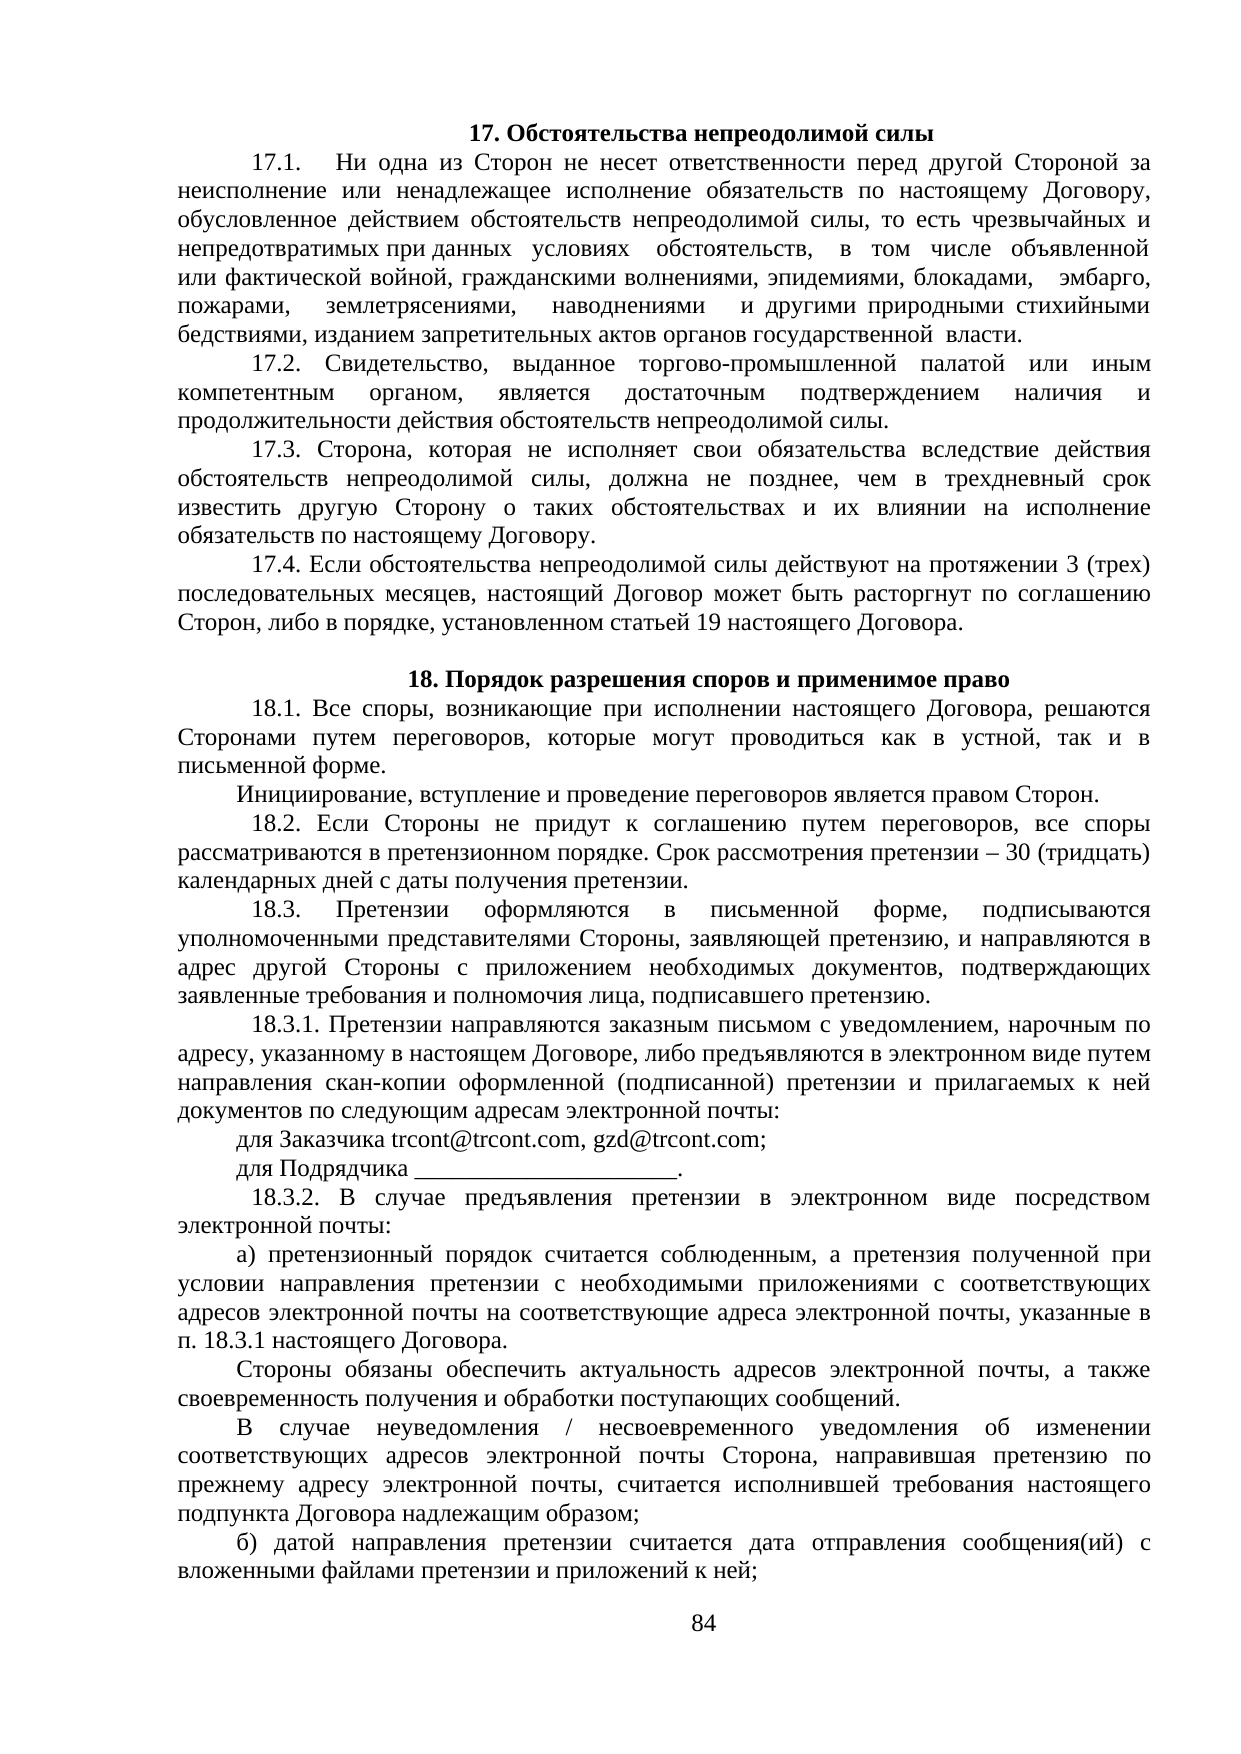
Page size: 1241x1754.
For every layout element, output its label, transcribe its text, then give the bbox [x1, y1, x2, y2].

text б) датой направления претензии считается дата отправления сообщения(ий) с вложенными файлами претензии и приложений к ней; [177, 1527, 1152, 1584]
text 18.3. Претензии оформляются в письменной форме, подписываются уполномоченными представителями Стороны, заявляющей претензию, и направляются в адрес другой Стороны с приложением необходимых документов, подтверждающих заявленные требования и полномочия лица, подписавшего претензию. [177, 894, 1152, 1009]
text а) претензионный порядок считается соблюденным, а претензия полученной при условии направления претензии с необходимыми приложениями с соответствующих адресов электронной почты на соответствующие адреса электронной почты, указанные в п. 18.3.1 настоящего Договора. [177, 1239, 1152, 1354]
text 17.4. Если обстоятельства непреодолимой силы действуют на протяжении 3 (трех) последовательных месяцев, настоящий Договор может быть расторгнут по соглашению Сторон, либо в порядке, установленном статьей 19 настоящего Договора. [177, 549, 1152, 636]
text 17.2. Свидетельство, выданное торгово-промышленной палатой или иным компетентным органом, является достаточным подтверждением наличия и продолжительности действия обстоятельств непреодолимой силы. [177, 348, 1152, 434]
text В случае неуведомления / несвоевременного уведомления об изменении соответствующих адресов электронной почты Сторона, направившая претензию по прежнему адресу электронной почты, считается исполнившей требования настоящего подпункта Договора надлежащим образом; [177, 1412, 1152, 1527]
text 18.1. Все споры, возникающие при исполнении настоящего Договора, решаются Сторонами путем переговоров, которые могут проводиться как в устной, так и в письменной форме. [177, 693, 1152, 779]
text Стороны обязаны обеспечить актуальность адресов электронной почты, а также своевременность получения и обработки поступающих сообщений. [177, 1354, 1152, 1412]
text 17.3. Сторона, которая не исполняет свои обязательства вследствие действия обстоятельств непреодолимой силы, должна не позднее, чем в трехдневный срок известить другую Сторону о таких обстоятельствах и их влиянии на исполнение обязательств по настоящему Договору. [177, 434, 1152, 549]
text 18. Порядок разрешения споров и применимое право [177, 664, 1152, 693]
text 17. Обстоятельства непреодолимой силы [177, 118, 1152, 147]
text для Подрядчика _____________________. [177, 1153, 1152, 1182]
text 18.3.1. Претензии направляются заказным письмом с уведомлением, нарочным по адресу, указанному в настоящем Договоре, либо предъявляются в электронном виде путем направления скан-копии оформленной (подписанной) претензии и прилагаемых к ней документов по следующим адресам электронной почты: [177, 1009, 1152, 1124]
text Инициирование, вступление и проведение переговоров является правом Сторон. [177, 779, 1152, 808]
text 18.2. Если Стороны не придут к соглашению путем переговоров, все споры рассматриваются в претензионном порядке. Срок рассмотрения претензии – 30 (тридцать) календарных дней с даты получения претензии. [177, 808, 1152, 894]
text 17.1. Ни одна из Сторон не несет ответственности перед другой Стороной за неисполнение или ненадлежащее исполнение обязательств по настоящему Договору, обусловленное действием обстоятельств непреодолимой силы, то есть чрезвычайных и непредотвратимых при данных условиях обстоятельств, в том числе объявленной или фактической войной, гражданскими волнениями, эпидемиями, блокадами, эмбарго, пожарами, землетрясениями, наводнениями и другими природными стихийными бедствиями, изданием запретительных актов органов государственной власти. [177, 147, 1152, 348]
text для Заказчика trcont@trcont.com, gzd@trcont.com; [177, 1124, 1152, 1153]
text 18.3.2. В случае предъявления претензии в электронном виде посредством электронной почты: [177, 1182, 1152, 1239]
